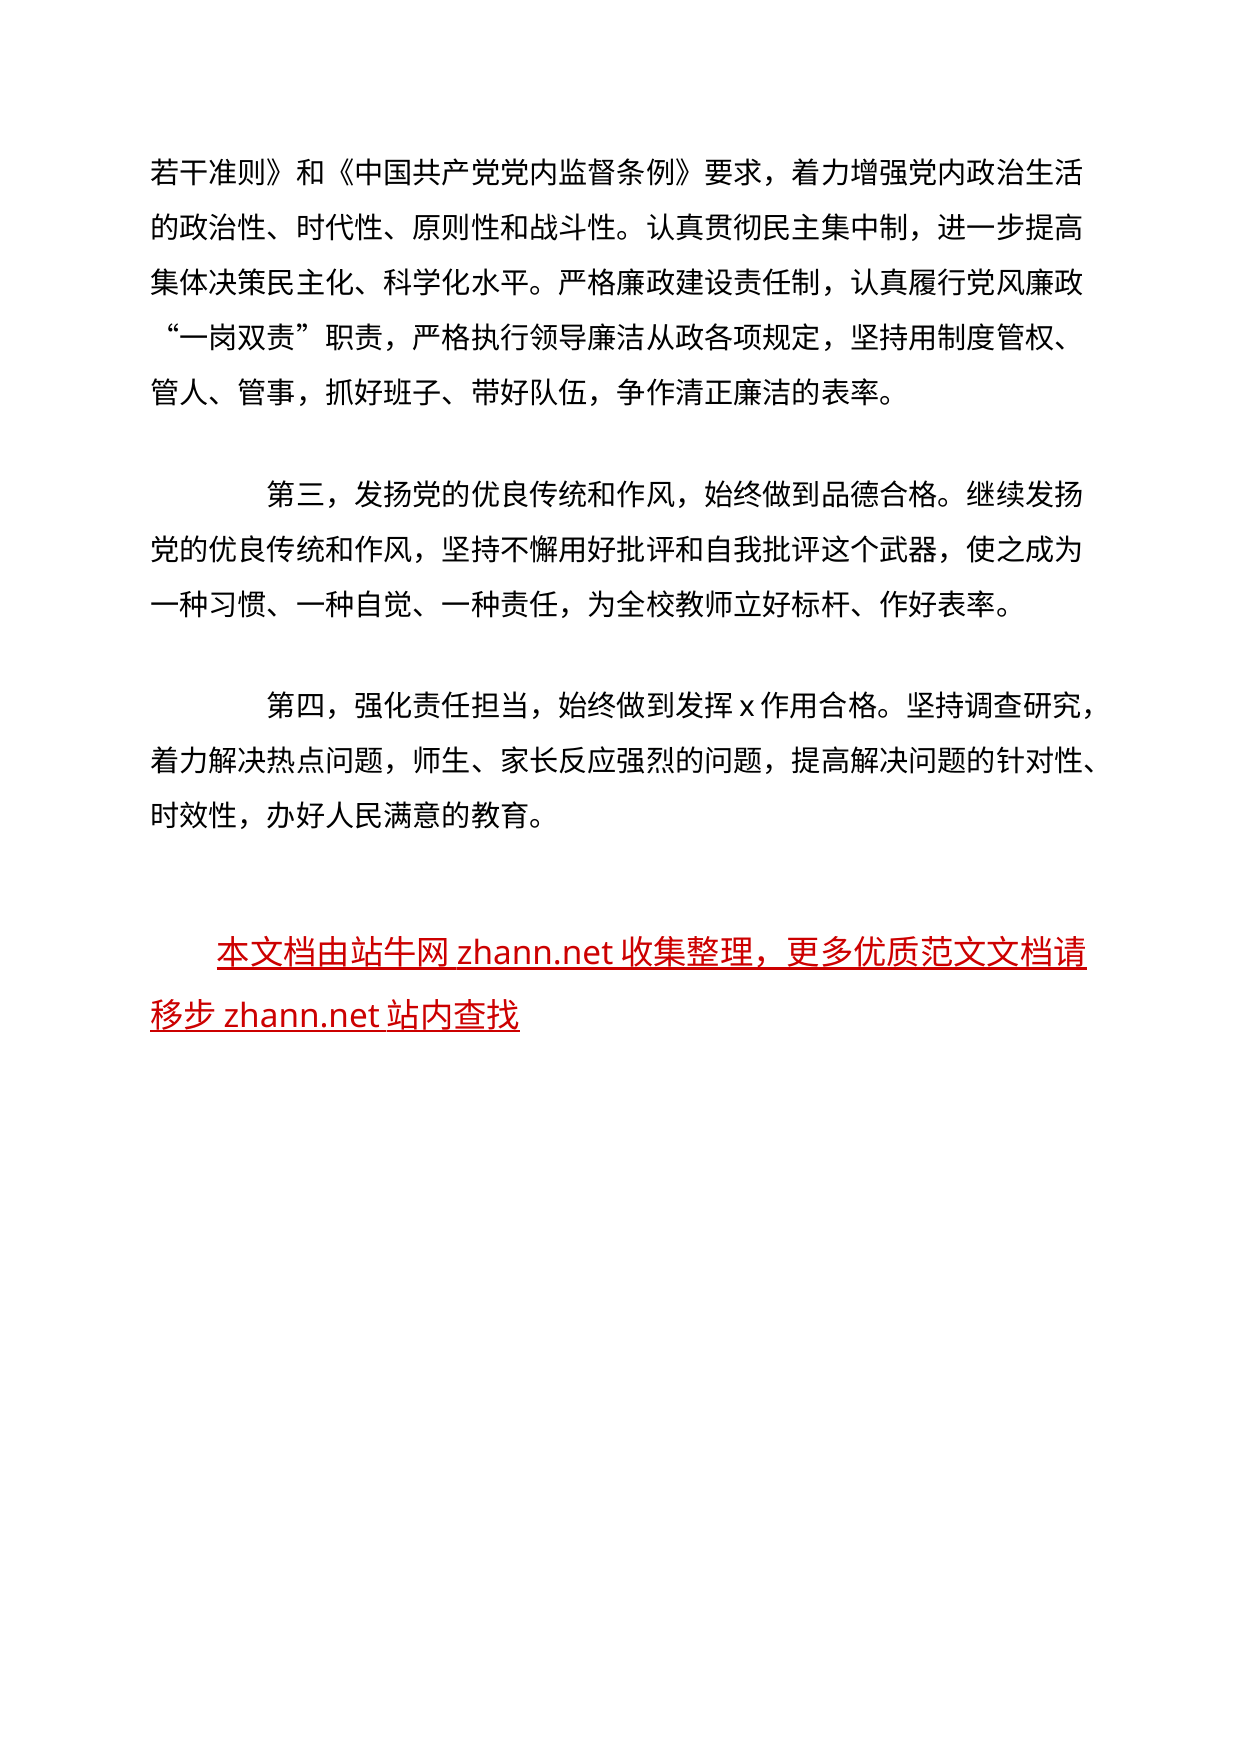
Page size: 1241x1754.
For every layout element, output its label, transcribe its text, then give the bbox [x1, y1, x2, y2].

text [150, 150, 1090, 412]
text 本文档由站牛网zhann.net收集整理，更多优质范文文档请移步zhann.net站内查找 [150, 926, 1090, 1037]
text 第四，强化责任担当，始终做到发挥x作用合格。坚持调查研究，着力解决热点问题，师生、家长反应强烈的问题，提高解决问题的针对性、时效性，办好人民满意的教育。 [150, 683, 1090, 835]
text 第三，发扬党的优良传统和作风，始终做到品德合格。继续发扬党的优良传统和作风，坚持不懈用好批评和自我批评这个武器，使之成为一种习惯、一种自觉、一种责任，为全校教师立好标杆、作好表率。 [150, 471, 1090, 623]
